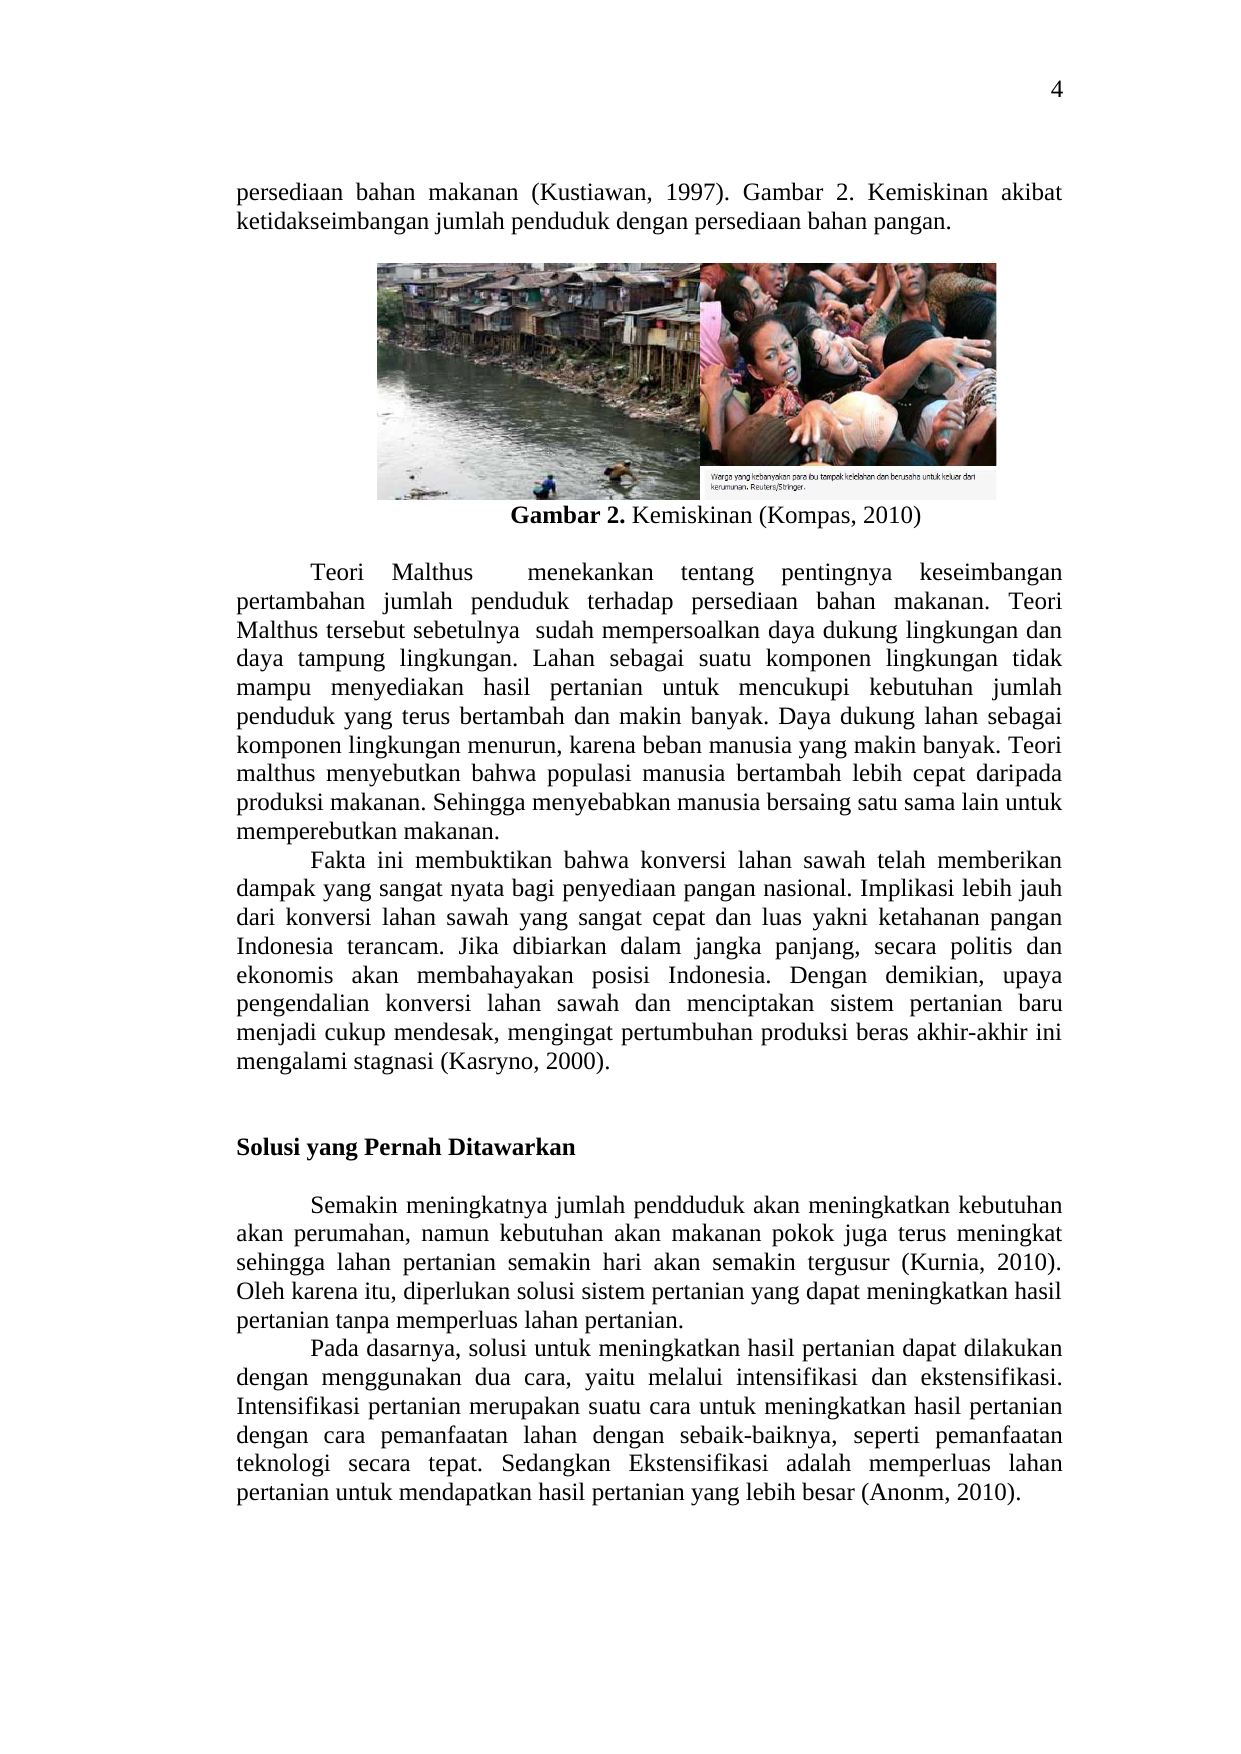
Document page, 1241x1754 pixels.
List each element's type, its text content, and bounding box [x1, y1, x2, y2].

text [236, 177, 1063, 235]
text Fakta ini membuktikan bahwa konversi lahan sawah telah memberikan dampak yang sangat nyata bagi penyediaan pangan nasional. Implikasi lebih jauh dari konversi lahan sawah yang sangat cepat dan luas yakni ketahanan pangan Indonesia terancam. Jika dibiarkan dalam jangka panjang, secara politis dan ekonomis akan membahayakan posisi Indonesia. Dengan demikian, upaya pengendalian konversi lahan sawah dan menciptakan sistem pertanian baru menjadi cukup mendesak, mengingat pertumbuhan produksi beras akhir-akhir ini mengalami stagnasi (Kasryno, 2000). [236, 845, 1063, 1075]
text Pada dasarnya, solusi untuk meningkatkan hasil pertanian dapat dilakukan dengan menggunakan dua cara, yaitu melalui intensifikasi dan ekstensifikasi. Intensifikasi pertanian merupakan suatu cara untuk meningkatkan hasil pertanian dengan cara pemanfaatan lahan dengan sebaik-baiknya, seperti pemanfaatan teknologi secara tepat. Sedangkan Ekstensifikasi adalah memperluas lahan pertanian untuk mendapatkan hasil pertanian yang lebih besar (Anonm, 2010). [236, 1333, 1063, 1506]
text Semakin meningkatnya jumlah pendduduk akan meningkatkan kebutuhan akan perumahan, namun kebutuhan akan makanan pokok juga terus meningkat sehingga lahan pertanian semakin hari akan semakin tergusur (Kurnia, 2010). Oleh karena itu, diperlukan solusi sistem pertanian yang dapat meningkatkan hasil pertanian tanpa memperluas lahan pertanian. [236, 1190, 1063, 1333]
text Gambar 2. Kemiskinan (Kompas, 2010) [236, 500, 1063, 528]
picture [377, 263, 997, 500]
text Solusi yang Pernah Ditawarkan [236, 1132, 1063, 1161]
text Teori Malthus menekankan tentang pentingnya keseimbangan pertambahan jumlah penduduk terhadap persediaan bahan makanan. Teori Malthus tersebut sebetulnya sudah mempersoalkan daya dukung lingkungan dan daya tampung lingkungan. Lahan sebagai suatu komponen lingkungan tidak mampu menyediakan hasil pertanian untuk mencukupi kebutuhan jumlah penduduk yang terus bertambah dan makin banyak. Daya dukung lahan sebagai komponen lingkungan menurun, karena beban manusia yang makin banyak. Teori malthus menyebutkan bahwa populasi manusia bertambah lebih cepat daripada produksi makanan. Sehingga menyebabkan manusia bersaing satu sama lain untuk memperebutkan makanan. [236, 557, 1063, 845]
